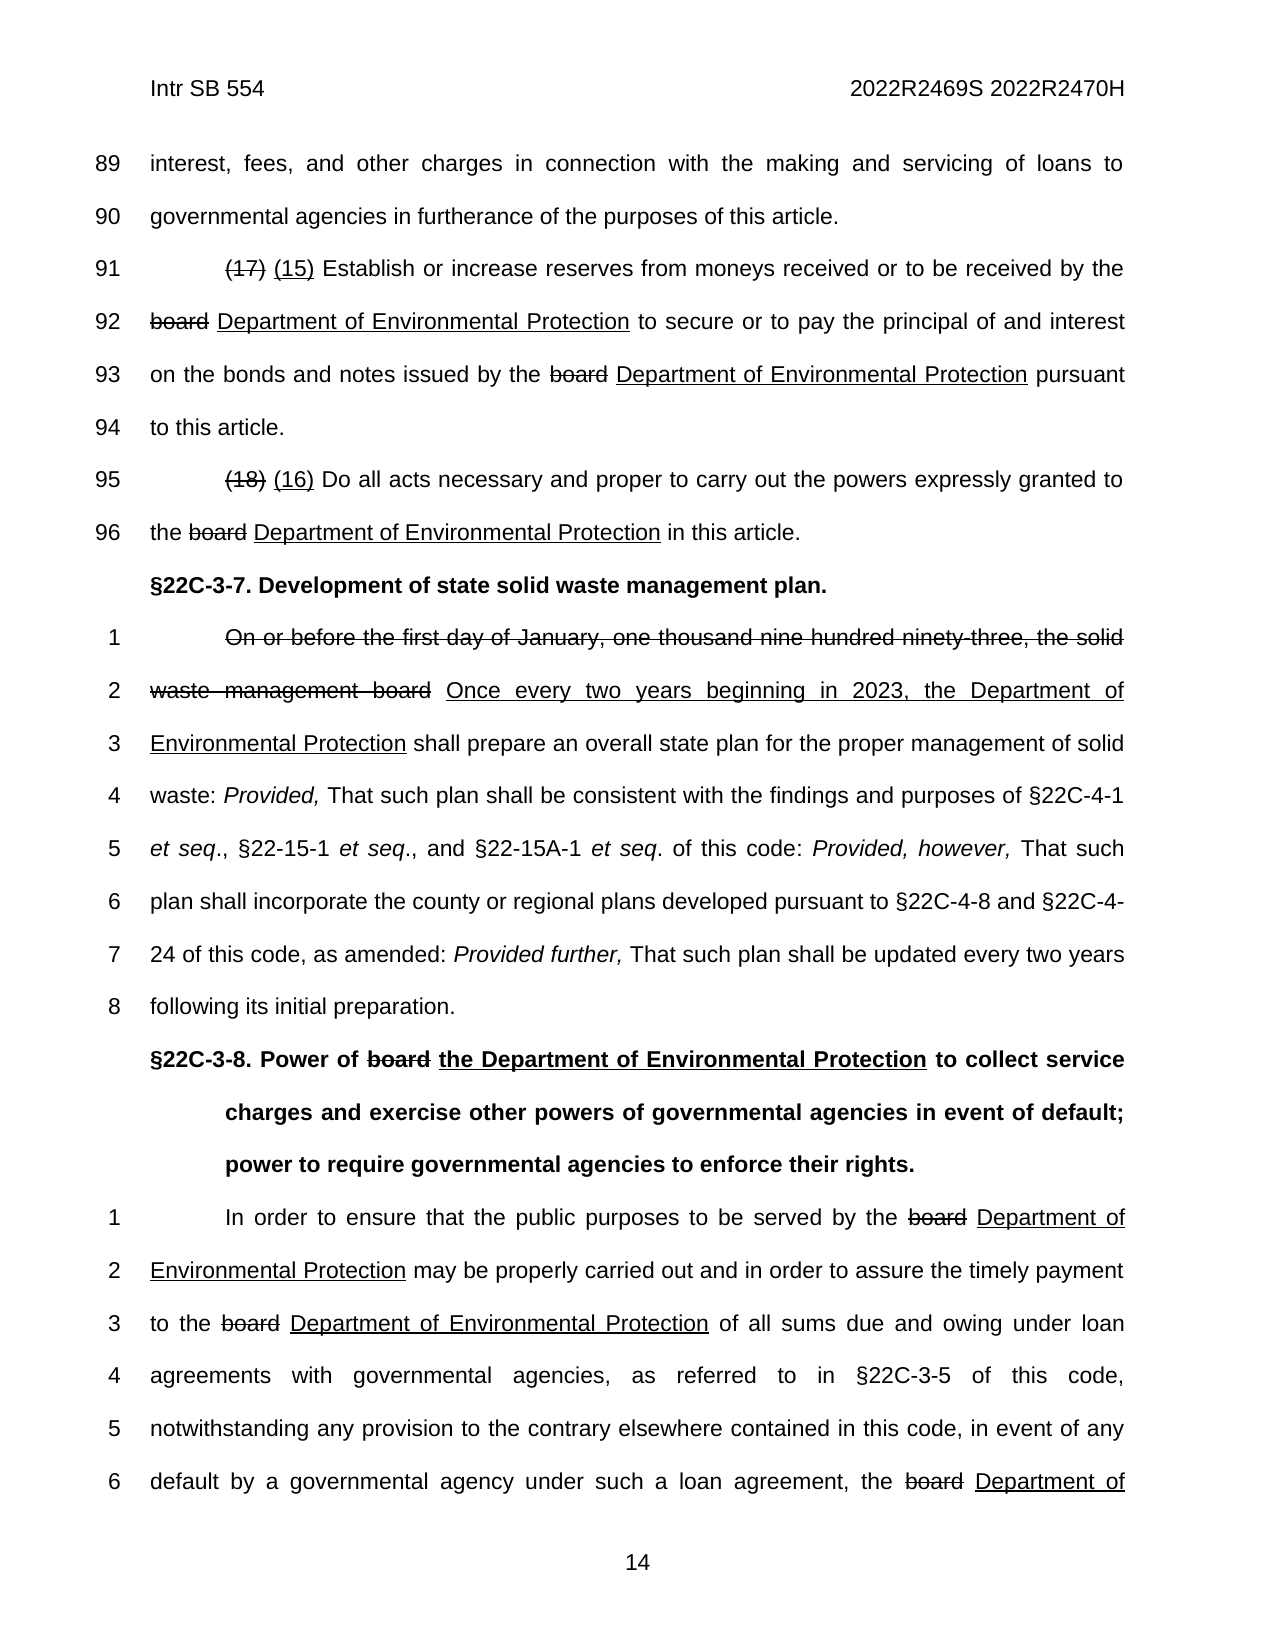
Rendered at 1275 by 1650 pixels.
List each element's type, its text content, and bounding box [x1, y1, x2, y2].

text (17) (15) Establish or increase reserves from moneys received or to be received by the board Department of Environmental Protection to secure or to pay the principal of and interest on the bonds and notes issued by the board Department of Environmental Protection pursuant to this article. [150, 255, 1125, 440]
text (18) (16) Do all acts necessary and proper to carry out the powers expressly granted to the board Department of Environmental Protection in this article. [150, 466, 1125, 545]
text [150, 1204, 1125, 1494]
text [150, 150, 1125, 229]
text On or before the first day of January, one thousand nine hundred ninety-three, the solid waste management board Once every two years beginning in 2023, the Department of Environmental Protection shall prepare an overall state plan for the proper management of solid waste: Provided, That such plan shall be consistent with the findings and purposes of §22C-4-1 et seq., §22-15-1 et seq., and §22-15A-1 et seq. of this code: Provided, however, That such plan shall incorporate the county or regional plans developed pursuant to §22C-4-8 and §22C-4-24 of this code, as amended: Provided further, That such plan shall be updated every two years following its initial preparation. [150, 624, 1125, 1020]
subtitle §22C-3-7. Development of state solid waste management plan. [150, 572, 1125, 598]
subtitle §22C-3-8. Power of board the Department of Environmental Protection to collect service charges and exercise other powers of governmental agencies in event of default; power to require governmental agencies to enforce their rights. [150, 1046, 1125, 1178]
